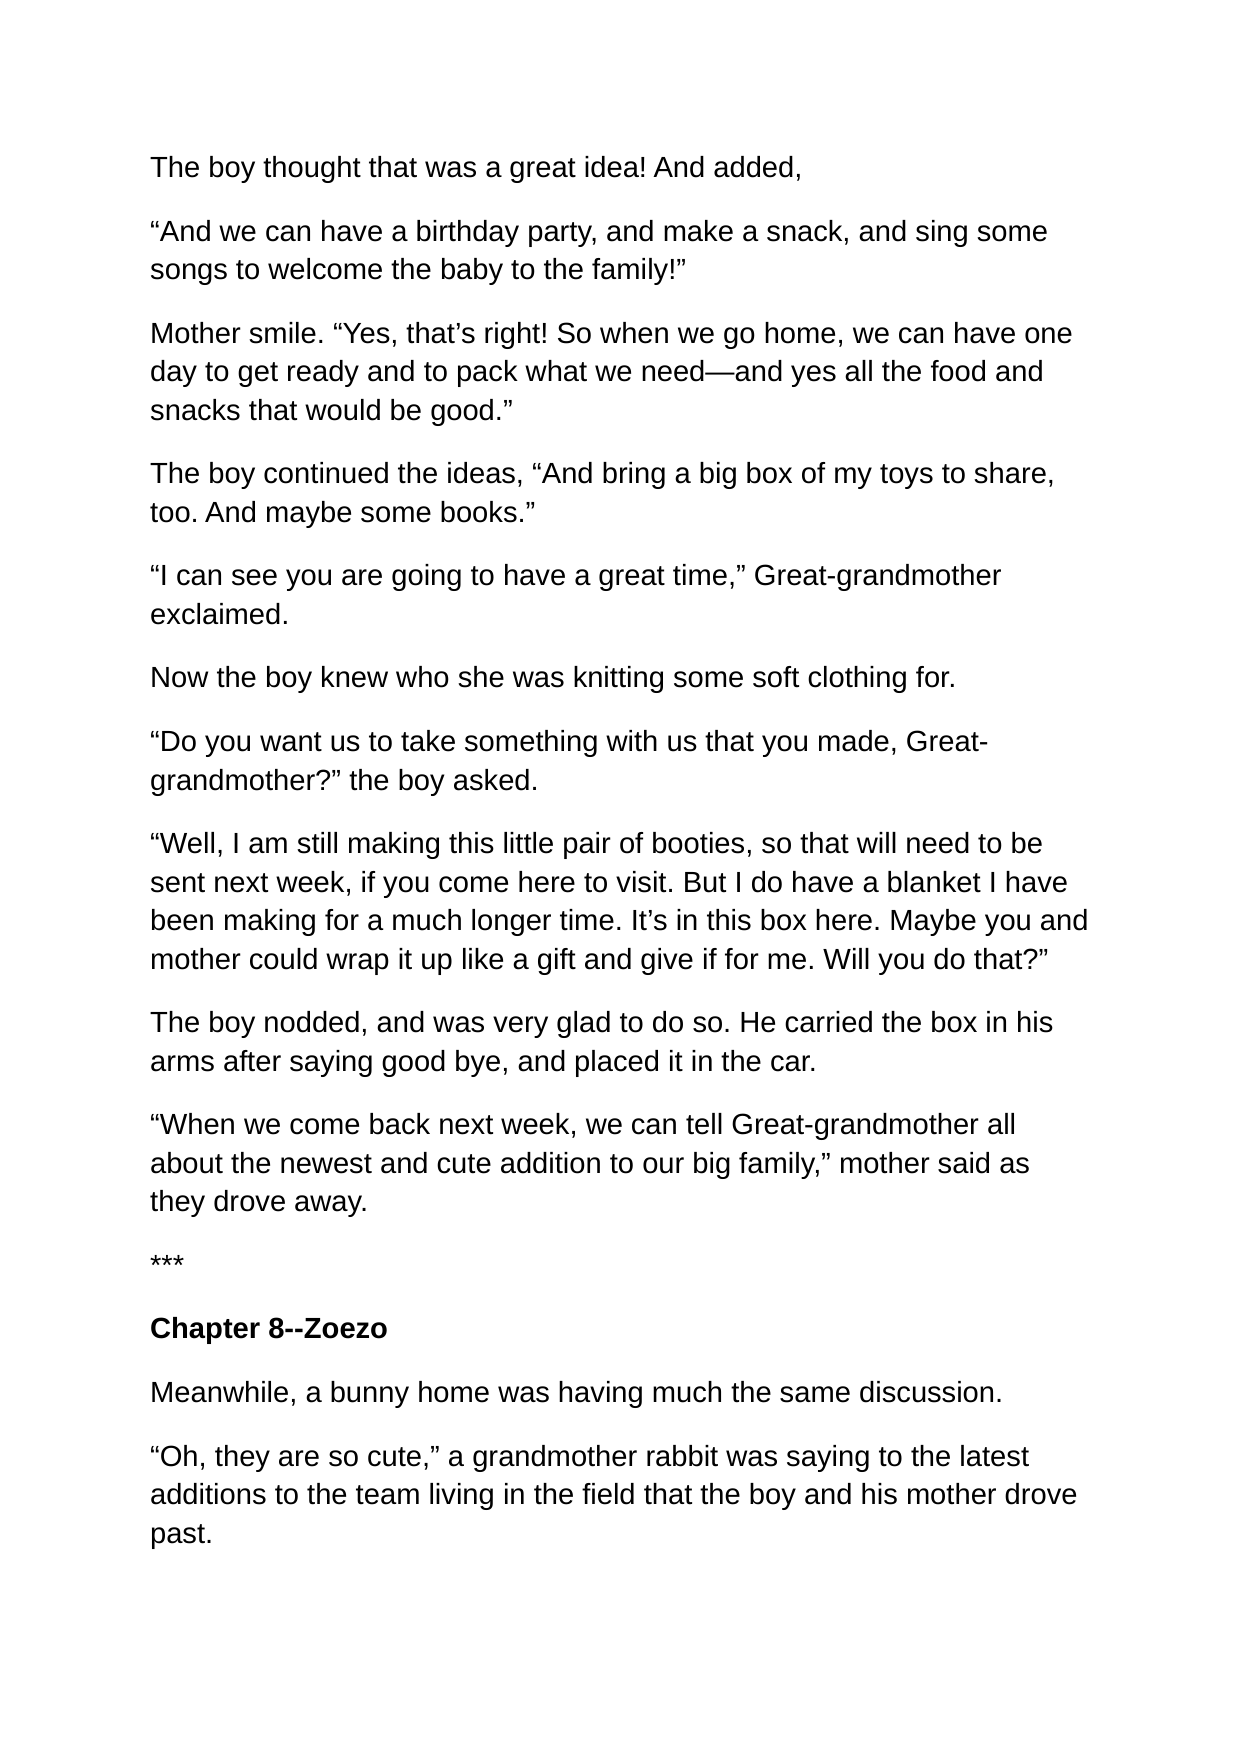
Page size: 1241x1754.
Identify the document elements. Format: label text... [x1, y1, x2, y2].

text “When we come back next week, we can tell Great-grandmother all about the newest and cute addition to our big family,” mother said as they drove away. [150, 1107, 1090, 1218]
text Now the boy knew who she was knitting some soft clothing for. [150, 660, 1090, 694]
text *** [150, 1248, 1090, 1281]
text “Well, I am still making this little pair of booties, so that will need to be sent next week, if you come here to visit. But I do have a blanket I have been making for a much longer time. It’s in this box here. Maybe you and mother could wrap it up like a gift and give if for me. Will you do that?” [150, 826, 1090, 975]
text “Oh, they are so cute,” a grandmother rabbit was saying to the latest additions to the team living in the field that the boy and his mother drove past. [150, 1438, 1090, 1549]
text The boy nodded, and was very glad to do so. He carried the box in his arms after saying good bye, and placed it in the car. [150, 1005, 1090, 1077]
text “I can see you are going to have a great time,” Great-grandmother exclaimed. [150, 558, 1090, 630]
text The boy thought that was a great idea! And added, [150, 150, 1090, 183]
text Chapter 8--Zoezo [150, 1311, 1090, 1345]
text Mother smile. “Yes, that’s right! So when we go home, we can have one day to get ready and to pack what we need—and yes all the food and snacks that would be good.” [150, 316, 1090, 426]
text “Do you want us to take something with us that you made, Great-grandmother?” the boy asked. [150, 724, 1090, 796]
text “And we can have a birthday party, and make a snack, and sing some songs to welcome the baby to the family!” [150, 213, 1090, 286]
text Meanwhile, a bunny home was having much the same discussion. [150, 1375, 1090, 1408]
text The boy continued the ideas, “And bring a big box of my toys to share, too. And maybe some books.” [150, 456, 1090, 528]
